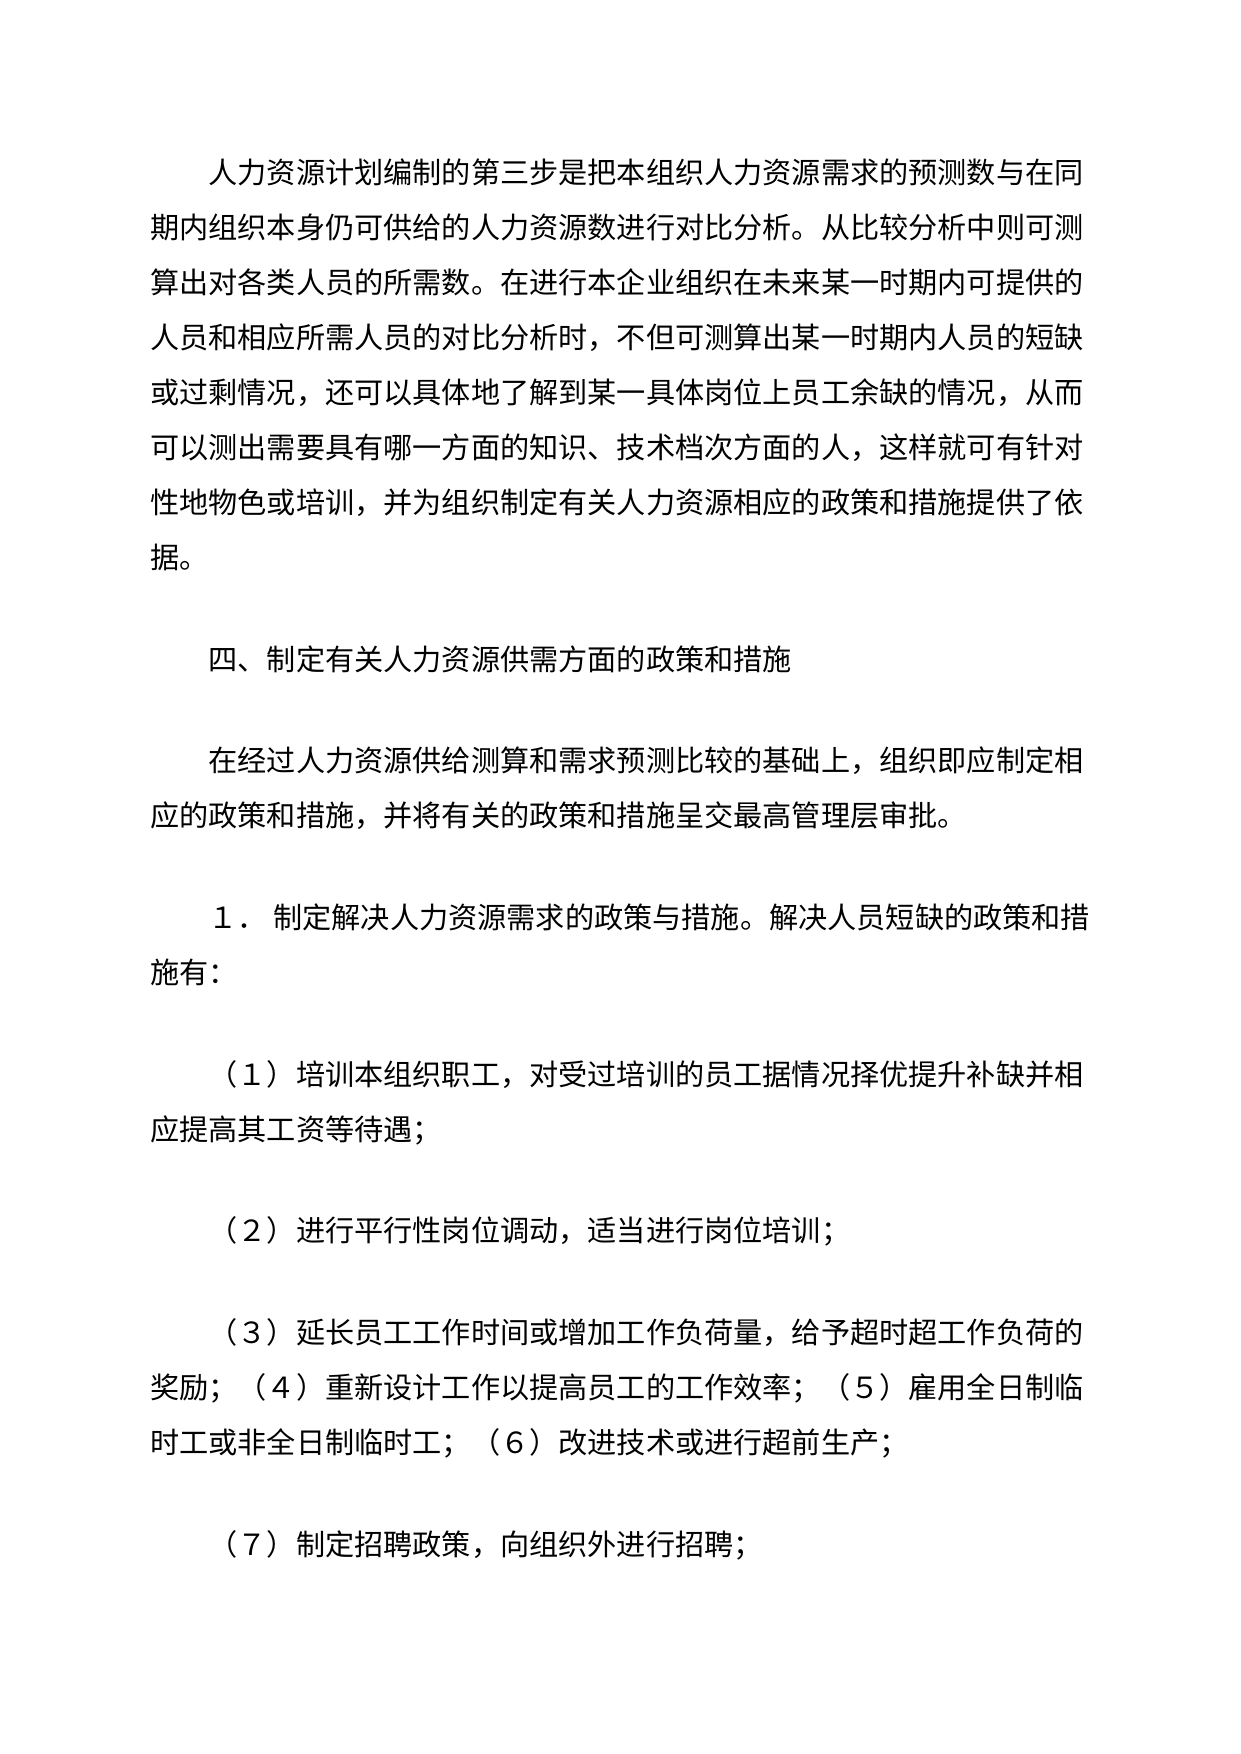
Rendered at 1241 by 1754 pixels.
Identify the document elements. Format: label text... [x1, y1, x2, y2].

text １． 制定解决人力资源需求的政策与措施。解决人员短缺的政策和措施有： [150, 894, 1090, 992]
text 在经过人力资源供给测算和需求预测比较的基础上，组织即应制定相应的政策和措施，并将有关的政策和措施呈交最高管理层审批。 [150, 738, 1090, 835]
text （２）进行平行性岗位调动，适当进行岗位培训； [150, 1208, 1090, 1250]
text （７）制定招聘政策，向组织外进行招聘； [150, 1521, 1090, 1563]
text 人力资源计划编制的第三步是把本组织人力资源需求的预测数与在同期内组织本身仍可供给的人力资源数进行对比分析。从比较分析中则可测算出对各类人员的所需数。在进行本企业组织在未来某一时期内可提供的人员和相应所需人员的对比分析时，不但可测算出某一时期内人员的短缺或过剩情况，还可以具体地了解到某一具体岗位上员工余缺的情况，从而可以测出需要具有哪一方面的知识、技术档次方面的人，这样就可有针对性地物色或培训，并为组织制定有关人力资源相应的政策和措施提供了依据。 [150, 150, 1090, 577]
text （３）延长员工工作时间或增加工作负荷量，给予超时超工作负荷的奖励；（４）重新设计工作以提高员工的工作效率；（５）雇用全日制临时工或非全日制临时工；（６）改进技术或进行超前生产； [150, 1309, 1090, 1462]
text 四、制定有关人力资源供需方面的政策和措施 [150, 636, 1090, 678]
text （１）培训本组织职工，对受过培训的员工据情况择优提升补缺并相应提高其工资等待遇； [150, 1051, 1090, 1148]
